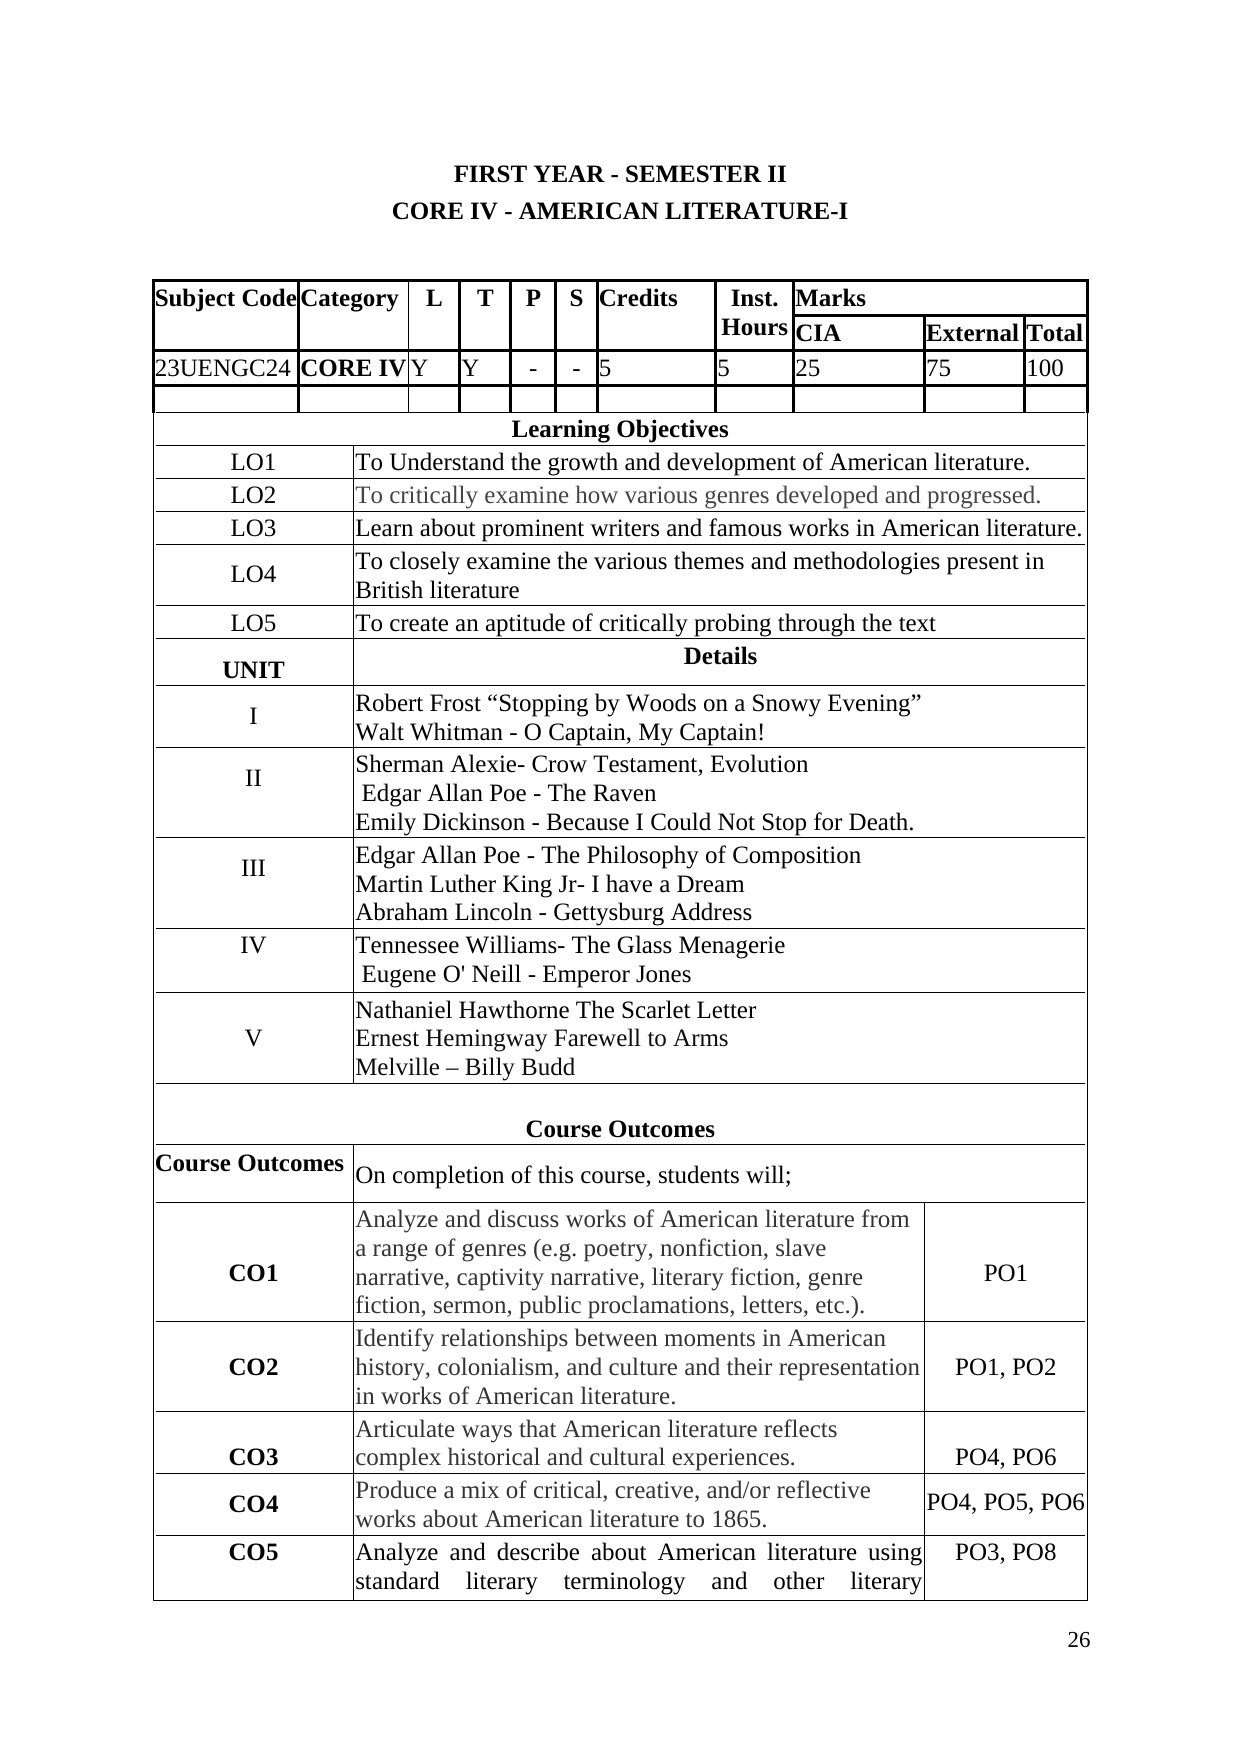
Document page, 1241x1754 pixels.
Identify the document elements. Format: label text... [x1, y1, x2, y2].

table_cell CORE IV [300, 352, 408, 384]
table_cell 100 [1026, 352, 1086, 384]
table_cell To critically examine how various genres developed and progressed. [354, 478, 1087, 511]
table_cell CO1 [154, 1202, 353, 1321]
table_cell Course Outcomes [154, 1144, 353, 1202]
table_header Credits [599, 282, 714, 349]
table_header L [409, 282, 458, 349]
table_cell UNIT [154, 638, 353, 685]
table_cell Y [409, 352, 458, 384]
table_cell Tennessee Williams- The Glass Menagerie Eugene O' Neill - Emperor Jones [354, 928, 1087, 992]
table_cell CO3 [154, 1411, 353, 1473]
table_cell [409, 387, 458, 412]
table_cell PO4, PO6 [925, 1411, 1087, 1473]
table_cell [926, 387, 1023, 412]
table_cell [1026, 387, 1086, 412]
table_cell [300, 387, 408, 412]
table_cell - [557, 352, 596, 384]
table_cell [512, 387, 554, 412]
table_cell 75 [926, 352, 1023, 384]
table_cell III [154, 837, 353, 928]
table_cell LO5 [154, 605, 353, 638]
table_cell Learn about prominent writers and famous works in American literature. [354, 511, 1087, 544]
table_cell CIA [795, 317, 923, 349]
table_header T [461, 282, 509, 349]
table_cell Robert Frost “Stopping by Woods on a Snowy Evening” Walt Whitman - O Captain, My Captain! [354, 685, 1087, 747]
table_cell To Understand the growth and development of American literature. [354, 445, 1087, 478]
table_cell [599, 387, 714, 412]
table_cell To create an aptitude of critically probing through the text [354, 605, 1087, 638]
table_cell [717, 387, 792, 412]
table_cell Edgar Allan Poe - The Philosophy of Composition Martin Luther King Jr- I have a Dream Abraham Lincoln - Gettysburg Address [354, 837, 1087, 928]
table_cell [795, 387, 923, 412]
table_cell Learning Objectives [154, 412, 1087, 445]
table_cell II [154, 747, 353, 837]
table_cell Sherman Alexie- Crow Testament, Evolution Edgar Allan Poe - The Raven Emily Dickinson - Because I Could Not Stop for Death. [354, 747, 1087, 837]
table_cell Analyze and discuss works of American literature from a range of genres (e.g. poetry, nonfiction, slave narrative, captivity narrative, literary fiction, genre fiction, sermon, public proclamations, letters, etc.). [354, 1203, 924, 1321]
table_cell Identify relationships between moments in American history, colonialism, and culture and their representation in works of American literature. [354, 1322, 924, 1411]
table_header P [512, 282, 554, 349]
table_cell V [154, 992, 353, 1082]
text CORE IV - AMERICAN LITERATURE-I [150, 196, 1090, 225]
table_cell To closely examine the various themes and methodologies present in British literature [354, 544, 1087, 605]
table_header Marks [795, 282, 1086, 314]
table_cell Nathaniel Hawthorne The Scarlet Letter Ernest Hemingway Farewell to Arms Melville – Billy Budd [354, 992, 1087, 1082]
table_cell IV [154, 928, 353, 992]
table_cell Total [1026, 317, 1086, 349]
text FIRST YEAR - SEMESTER II [150, 159, 1090, 188]
table_cell PO4, PO5, PO6 [925, 1473, 1087, 1534]
table_header Inst. Hours [717, 282, 792, 349]
table_cell LO4 [154, 544, 353, 605]
table_cell I [154, 685, 353, 747]
table_header Category [300, 282, 408, 349]
table_header Subject Code [155, 282, 297, 349]
table_cell 25 [795, 352, 923, 384]
table_cell [557, 387, 596, 412]
table_cell Articulate ways that American literature reflects complex historical and cultural experiences. [354, 1412, 924, 1473]
table_cell LO2 [154, 478, 353, 511]
table_cell Details [354, 638, 1087, 685]
table_cell External [926, 317, 1023, 349]
table_cell 23UENGC24 [155, 352, 297, 384]
table_cell [155, 387, 297, 412]
table_cell PO1 [925, 1202, 1087, 1321]
table_cell LO1 [154, 445, 353, 478]
table_cell 5 [717, 352, 792, 384]
table_cell 5 [599, 352, 714, 384]
table_cell CO2 [154, 1321, 353, 1411]
table_cell CO4 [154, 1473, 353, 1534]
table_cell CO5 [154, 1535, 353, 1600]
table_cell On completion of this course, students will; [354, 1144, 1087, 1202]
table_cell Produce a mix of critical, creative, and/or reflective works about American literature to 1865. [354, 1474, 924, 1534]
table_cell PO1, PO2 [925, 1321, 1087, 1411]
table_cell [461, 387, 509, 412]
table_header S [557, 282, 596, 349]
table_cell PO3, PO8 [925, 1535, 1087, 1600]
table_cell Y [461, 352, 509, 384]
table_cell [354, 1536, 924, 1600]
table_cell LO3 [154, 511, 353, 544]
table_cell - [512, 352, 554, 384]
table_cell Course Outcomes [154, 1083, 1087, 1144]
